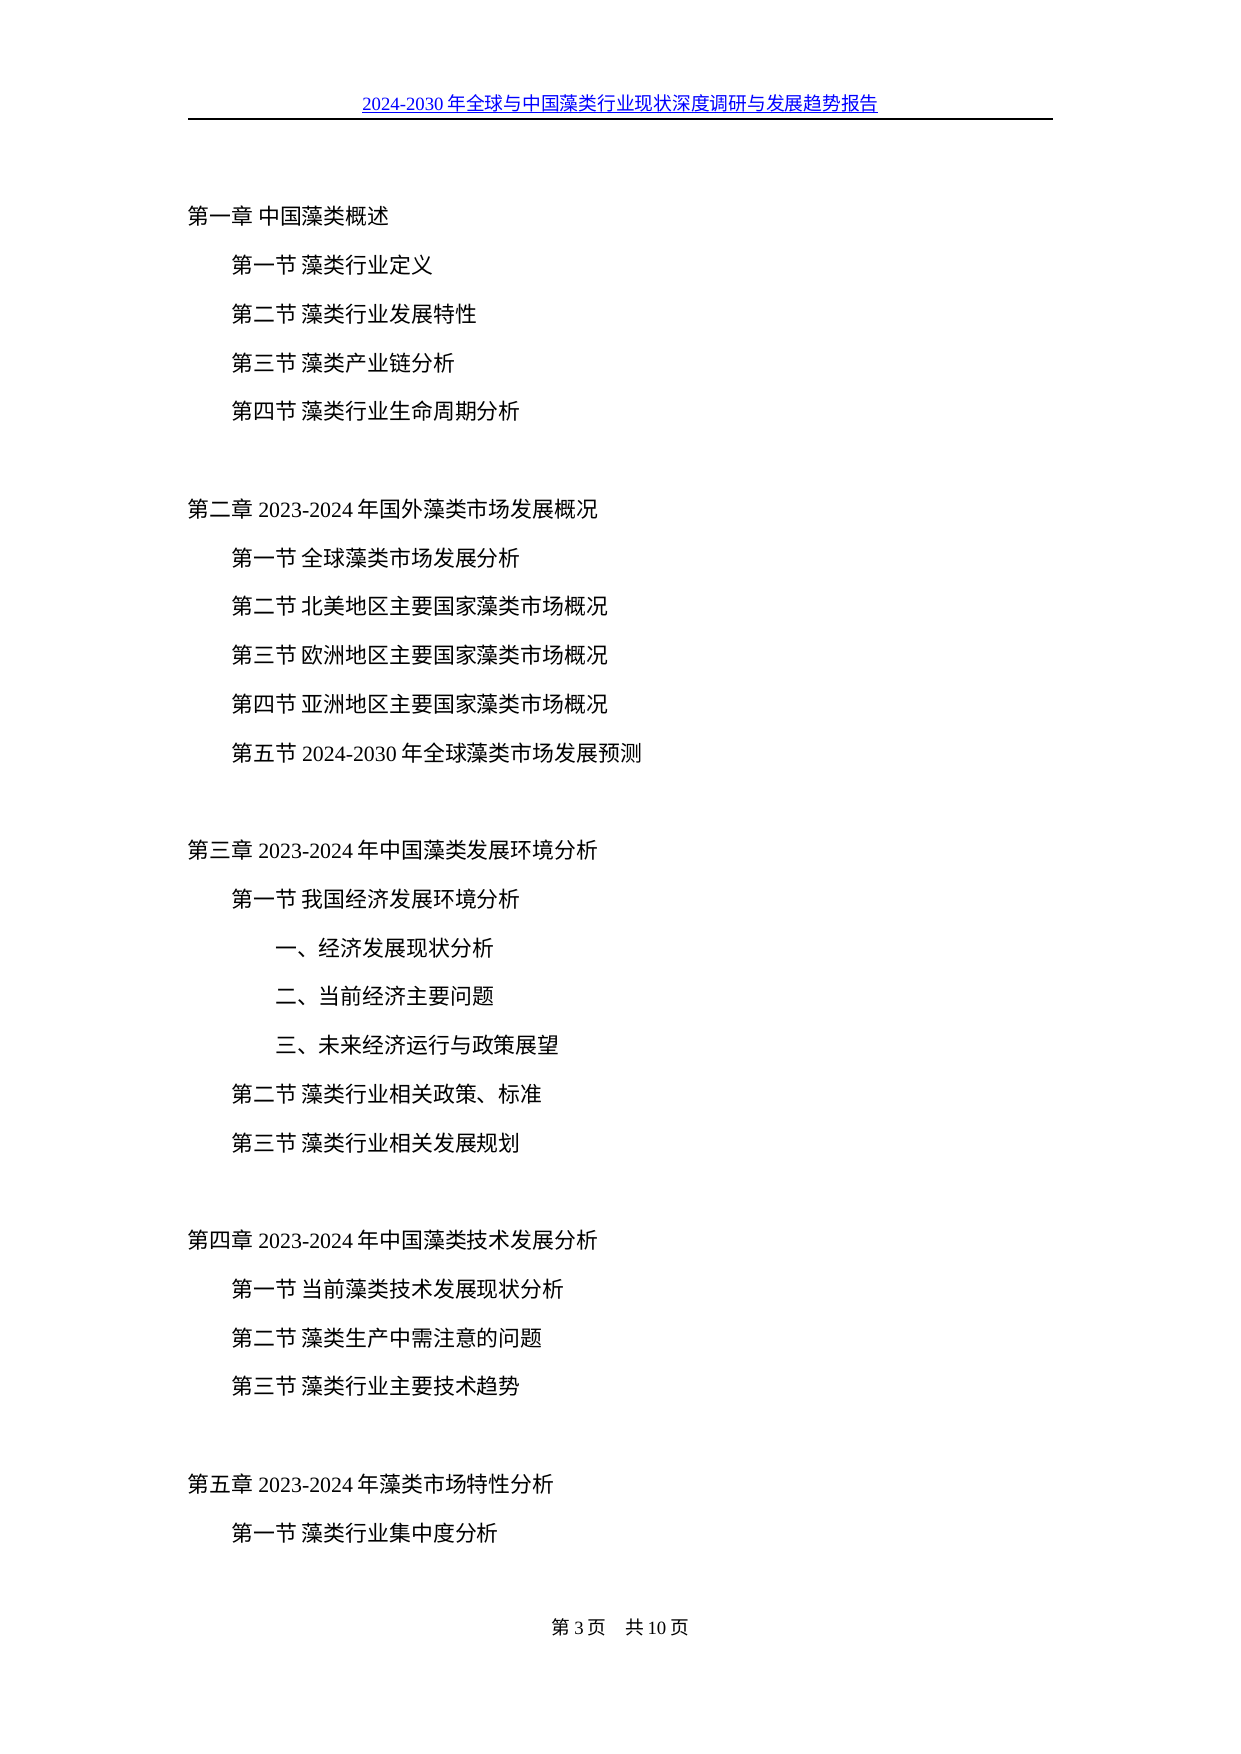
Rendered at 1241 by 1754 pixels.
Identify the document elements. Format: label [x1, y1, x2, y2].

text [187, 150, 1053, 1548]
